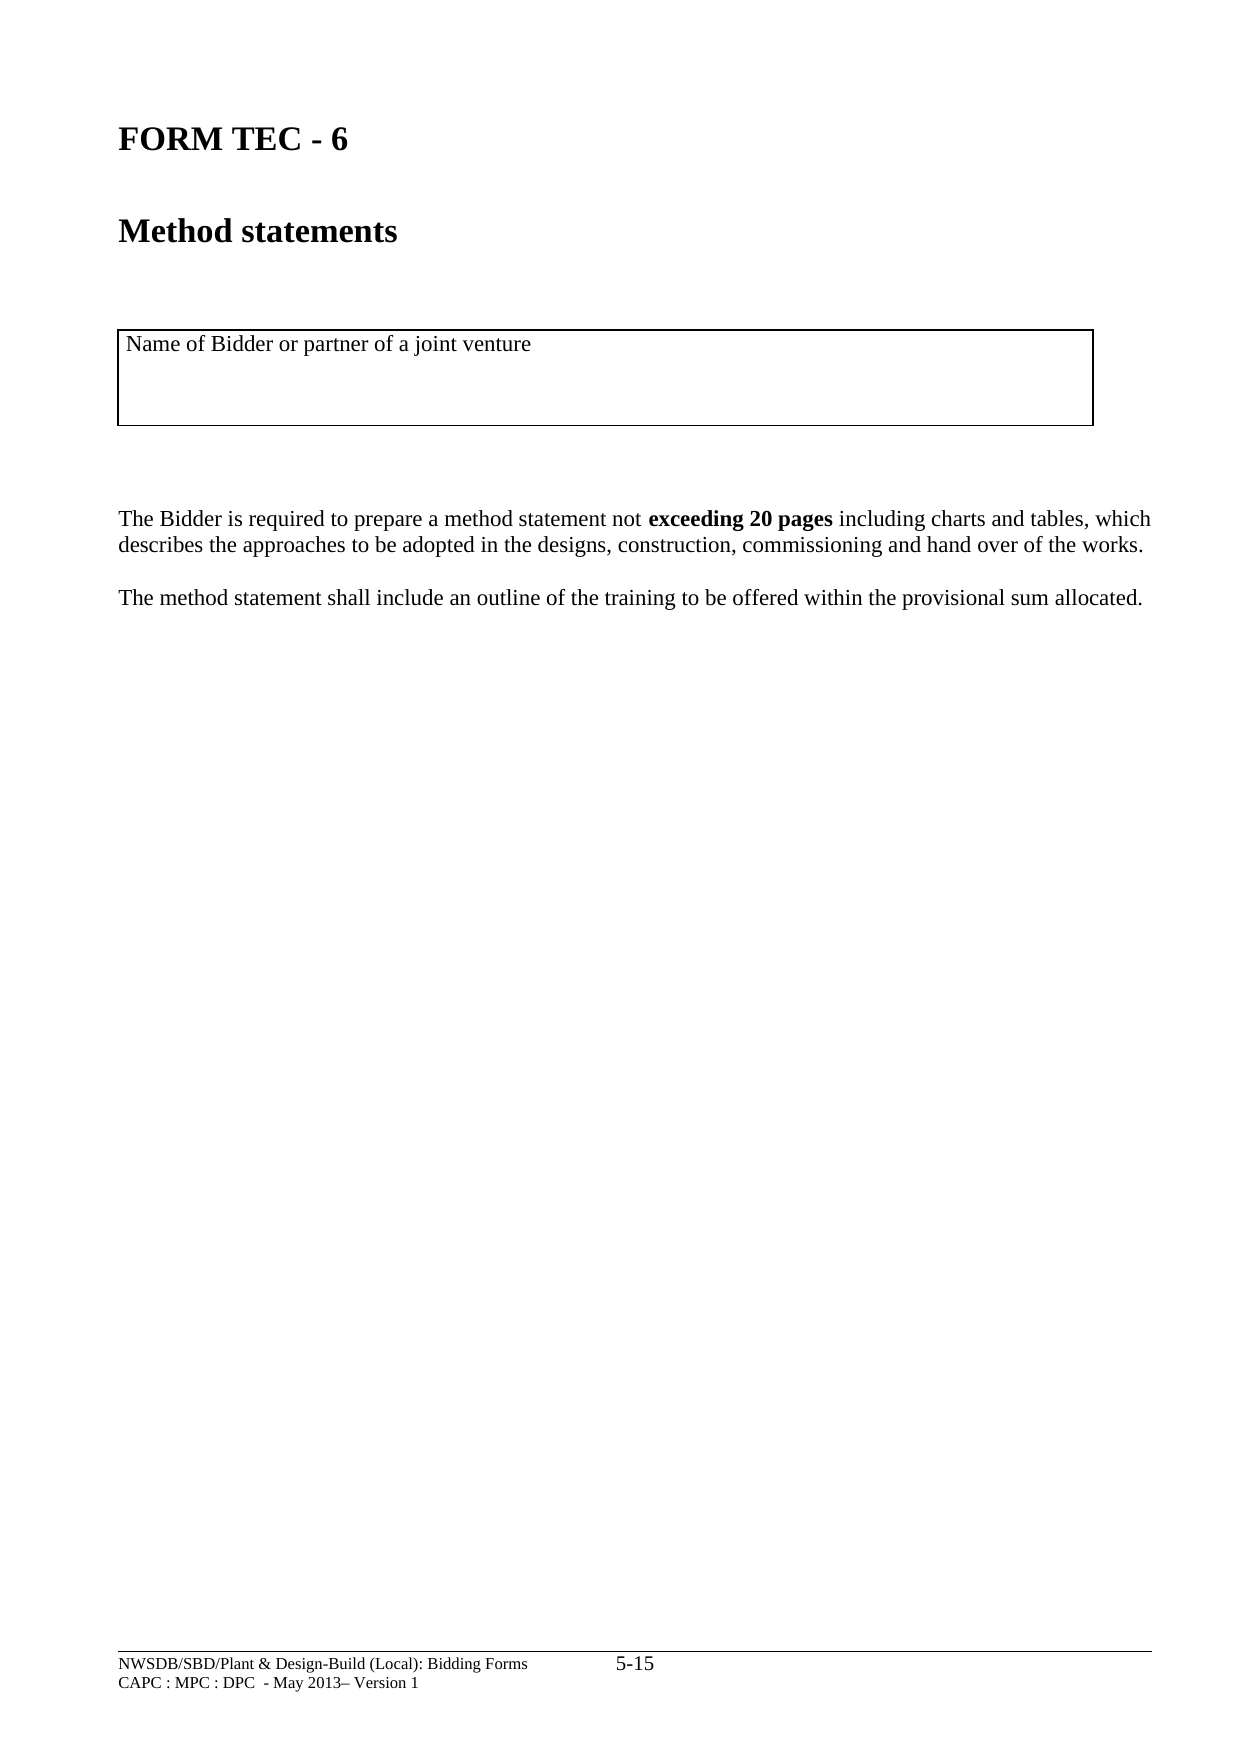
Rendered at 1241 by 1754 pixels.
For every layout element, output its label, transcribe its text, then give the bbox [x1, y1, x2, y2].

text Method statements [118, 210, 1152, 250]
text The Bidder is required to prepare a method statement not exceeding 20 pages including charts and tables, which describes the approaches to be adopted in the designs, construction, commissioning and hand over of the works. [118, 505, 1152, 558]
text FORM TEC - 6 [118, 118, 1152, 158]
text The method statement shall include an outline of the training to be offered within the provisional sum allocated. [118, 584, 1152, 611]
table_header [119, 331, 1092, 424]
